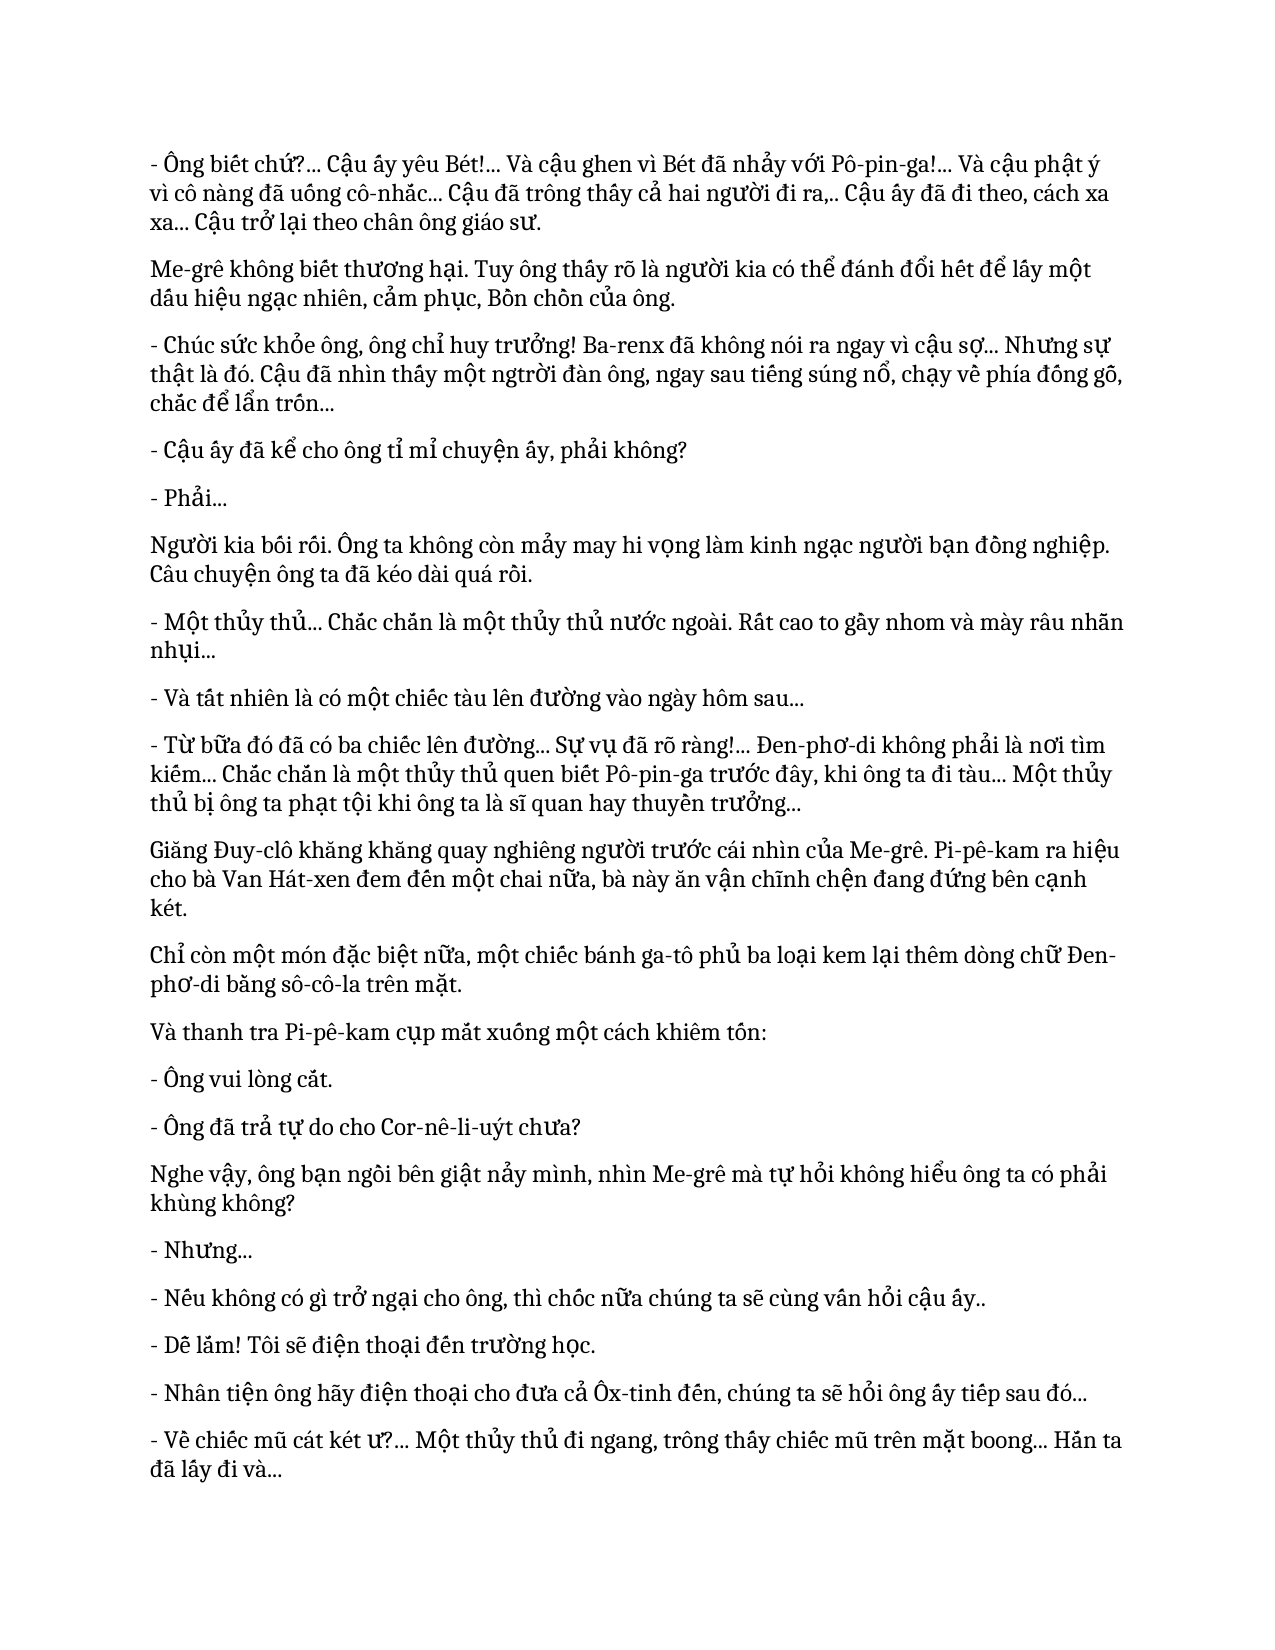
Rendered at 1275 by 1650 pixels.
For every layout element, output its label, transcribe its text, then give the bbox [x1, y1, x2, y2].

text Giăng Đuy-clô khăng khăng quay nghiêng người trước cái nhìn của Me-grê. Pi-pê-kam ra hiệu cho bà Van Hát-xen đem đến một chai nữa, bà này ăn vận chĩnh chện đang đứng bên cạnh két. [150, 836, 1125, 922]
text - Nhưng... [150, 1236, 1125, 1265]
text - Cậu ấy đã kể cho ông tỉ mỉ chuyện ấy, phải không? [150, 436, 1125, 465]
text - Một thủy thủ... Chắc chắn là một thủy thủ nước ngoài. Rất cao to gầy nhom và mày râu nhẵn nhụi... [150, 607, 1125, 665]
text Người kia bối rối. Ông ta không còn mảy may hi vọng làm kinh ngạc người bạn đồng nghiệp. Câu chuyện ông ta đã kéo dài quá rồi. [150, 531, 1125, 589]
text - Nếu không có gì trở ngại cho ông, thì chốc nữa chúng ta sẽ cùng vấn hỏi cậu ấy.. [150, 1284, 1125, 1312]
text Chỉ còn một món đặc biệt nữa, một chiếc bánh ga-tô phủ ba loại kem lại thêm dòng chữ Đen-phơ-di bằng sô-cô-la trên mặt. [150, 941, 1125, 999]
text - Và tất nhiên là có một chiếc tàu lên đường vào ngày hôm sau... [150, 684, 1125, 712]
text Và thanh tra Pi-pê-kam cụp mắt xuống một cách khiêm tốn: [150, 1017, 1125, 1046]
text - Ông đã trả tự do cho Cor-nê-li-uýt chưa? [150, 1112, 1125, 1141]
text - Về chiếc mũ cát két ư?... Một thủy thủ đi ngang, trông thấy chiếc mũ trên mặt boong... Hắn ta đã lấy đi và... [150, 1426, 1125, 1484]
text - Ông vui lòng cắt. [150, 1065, 1125, 1094]
text - Từ bữa đó đã có ba chiếc lên đường... Sự vụ đã rõ ràng!... Đen-phơ-di không phải là nơi tìm kiếm... Chắc chắn là một thủy thủ quen biết Pô-pin-ga trước đây, khi ông ta đi tàu... Một thủy thủ bị ông ta phạt tội khi ông ta là sĩ quan hay thuyền trưởng... [150, 731, 1125, 817]
text Nghe vậy, ông bạn ngồi bên giật nảy mình, nhìn Me-grê mà tự hỏi không hiểu ông ta có phải khùng không? [150, 1160, 1125, 1217]
text Me-grê không biết thương hại. Tuy ông thấy rõ là người kia có thể đánh đổi hết để lấy một dấu hiệu ngạc nhiên, cảm phục, Bồn chồn của ông. [150, 255, 1125, 312]
text - Dễ lắm! Tôi sẽ điện thoại đến trường học. [150, 1331, 1125, 1360]
text - Ông biết chứ?... Cậu ấy yêu Bét!... Và cậu ghen vì Bét đã nhảy với Pô-pin-ga!... Và cậu phật ý vì cô nàng đã uống cô-nhắc... Cậu đã trông thấy cả hai người đi ra,.. Cậu ấy đã đi theo, cách xa xa... Cậu trở lại theo chân ông giáo sư. [150, 150, 1125, 236]
text - Chúc sức khỏe ông, ông chỉ huy trưởng! Ba-renx đã không nói ra ngay vì cậu sợ... Nhưng sự thật là đó. Cậu đã nhìn thấy một ngtrời đàn ông, ngay sau tiếng súng nổ, chạy về phía đống gỗ, chắc để lẩn trốn... [150, 331, 1125, 417]
text - Nhân tiện ông hãy điện thoại cho đưa cả Ôx-tinh đến, chúng ta sẽ hỏi ông ấy tiếp sau đó... [150, 1379, 1125, 1407]
text - Phải... [150, 484, 1125, 512]
